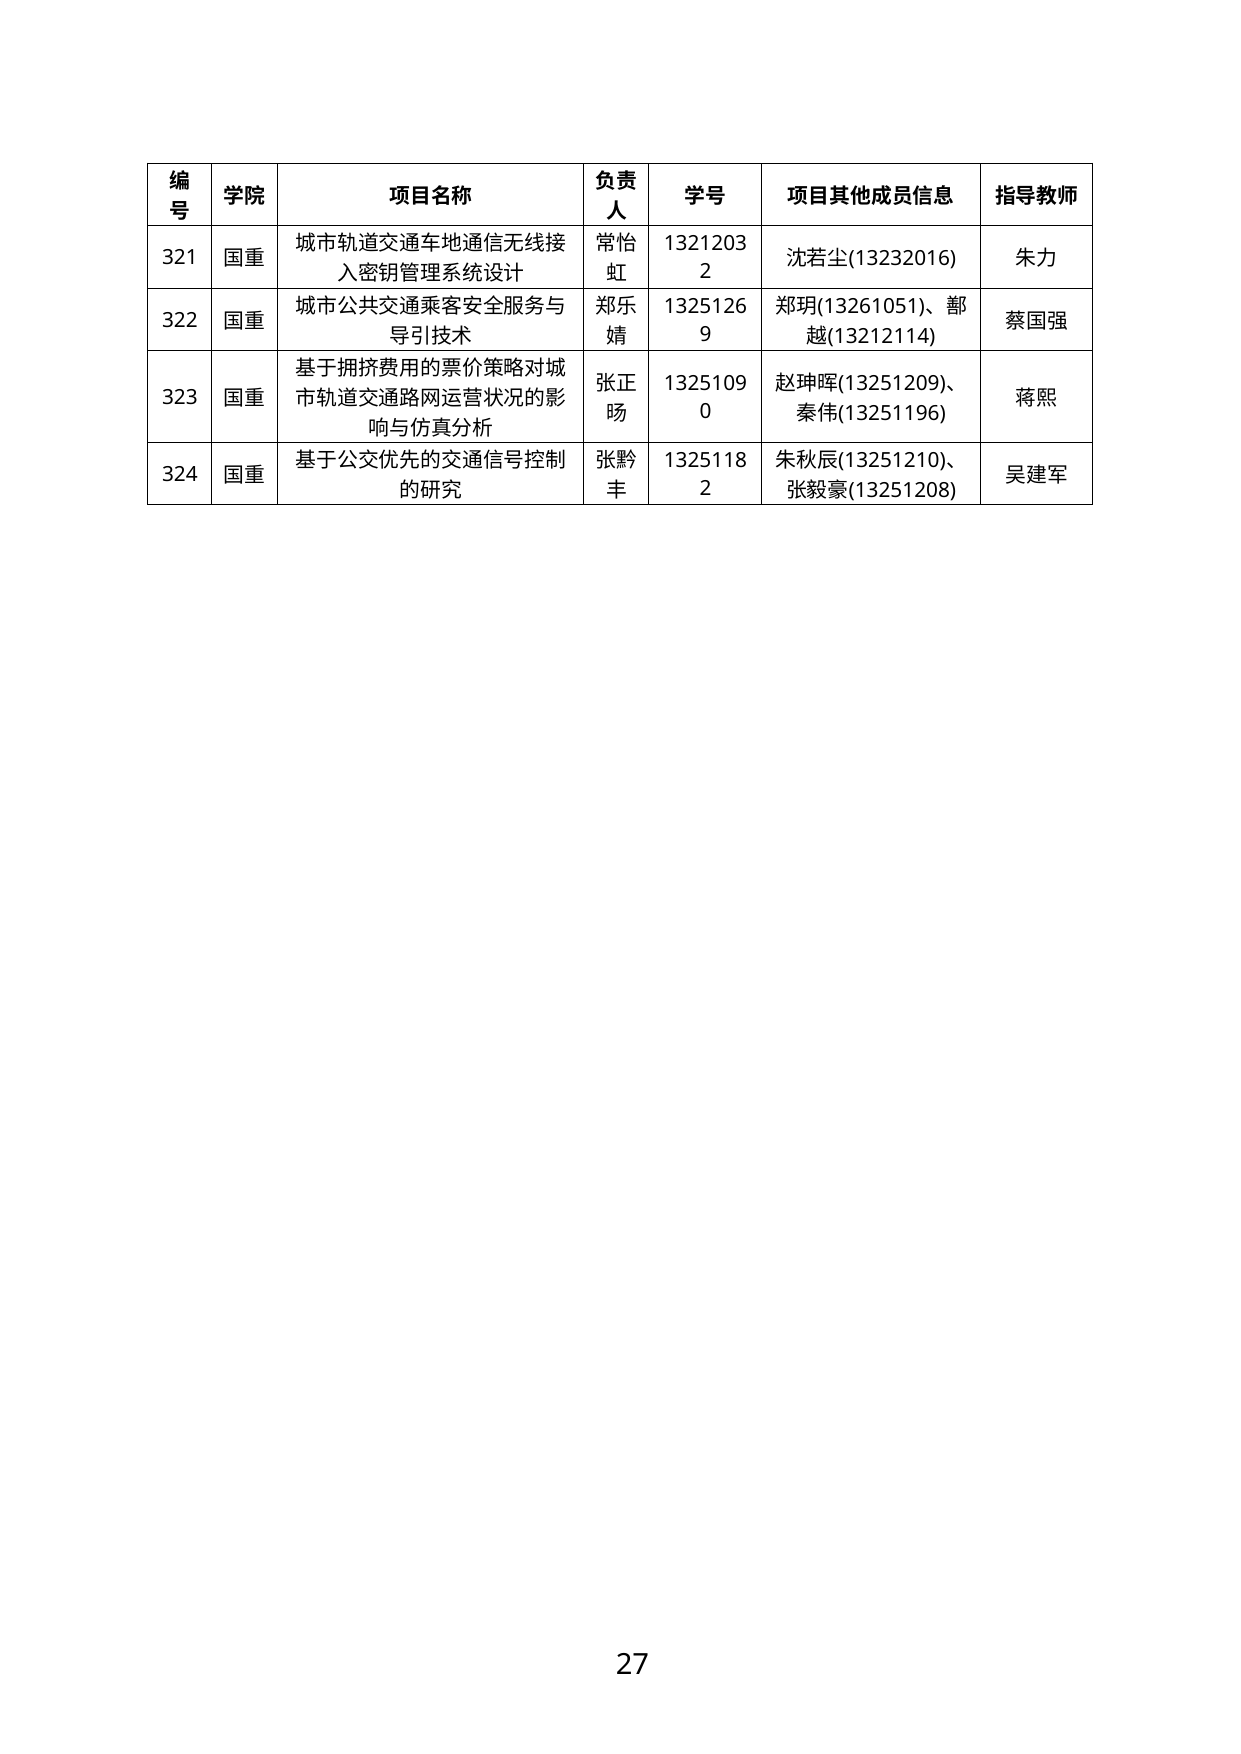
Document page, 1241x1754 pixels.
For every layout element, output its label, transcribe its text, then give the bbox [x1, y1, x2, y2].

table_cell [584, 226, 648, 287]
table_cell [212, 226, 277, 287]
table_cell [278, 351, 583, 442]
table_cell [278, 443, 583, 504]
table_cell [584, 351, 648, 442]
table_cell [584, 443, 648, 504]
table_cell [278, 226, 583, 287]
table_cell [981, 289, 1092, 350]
table_header 项目其他成员信息 [762, 164, 980, 225]
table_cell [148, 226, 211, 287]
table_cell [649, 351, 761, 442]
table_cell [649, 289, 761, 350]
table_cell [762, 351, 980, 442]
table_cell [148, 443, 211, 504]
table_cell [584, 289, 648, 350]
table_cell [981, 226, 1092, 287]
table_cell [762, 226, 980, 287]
table_header 指导教师 [981, 164, 1092, 225]
table_header 负责人 [584, 164, 648, 225]
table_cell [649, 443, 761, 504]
table_header 编号 [148, 164, 211, 225]
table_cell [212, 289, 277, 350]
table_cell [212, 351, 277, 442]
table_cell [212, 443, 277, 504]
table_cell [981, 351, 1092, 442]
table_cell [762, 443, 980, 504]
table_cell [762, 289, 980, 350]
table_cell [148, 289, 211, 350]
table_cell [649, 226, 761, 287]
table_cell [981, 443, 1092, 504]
table_header 学院 [212, 164, 277, 225]
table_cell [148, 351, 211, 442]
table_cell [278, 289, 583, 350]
table_header 项目名称 [278, 164, 583, 225]
table_header 学号 [649, 164, 761, 225]
